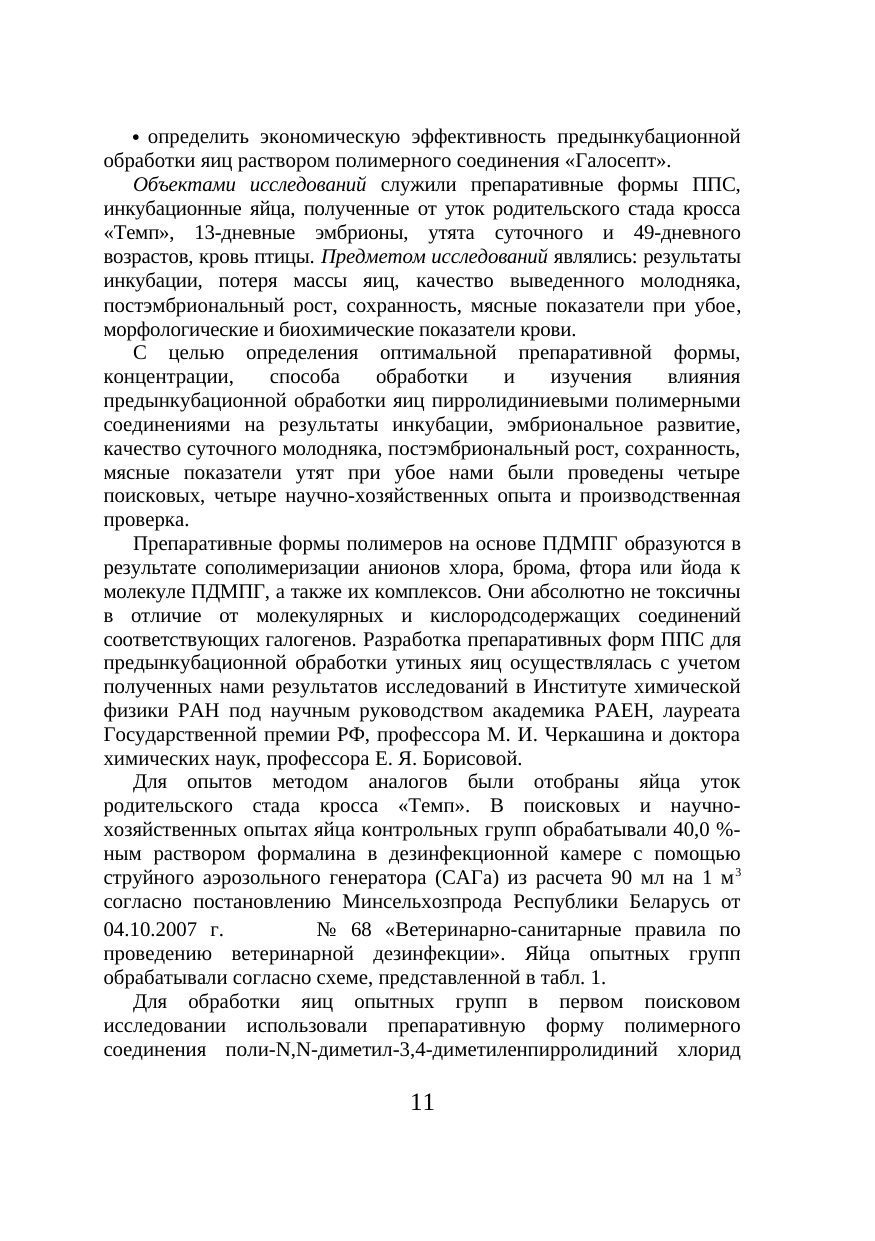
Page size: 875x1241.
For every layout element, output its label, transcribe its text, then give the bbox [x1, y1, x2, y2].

text Объектами исследований служили препаративные формы ППС, инкубационные яйца, полученные от уток родительского стада кросса «Темп», 13-дневные эмбрионы, утята суточного и 49-дневного возрастов, кровь птицы. Предметом исследований являлись: результаты инкубации, потеря массы яиц, качество выведенного молодняка, постэмбриональный рост, сохранность, мясные показатели при убое, морфологические и биохимические показатели крови. [103, 172, 741, 341]
text Препаративные формы полимеров на основе ПДМПГ образуются в результате сополимеризации анионов хлора, брома, фтора или йода к молекуле ПДМПГ, а также их комплексов. Они абсолютно не токсичны в отличие от молекулярных и кислородсодержащих соединений соответствующих галогенов. Разработка препаративных форм ППС для предынкубационной обработки утиных яиц осуществлялась с учетом полученных нами результатов исследований в Институте химической физики РАН под научным руководством академика РАЕН, лауреата Государственной премии РФ, профессора М. И. Черкашина и доктора химических наук, профессора Е. Я. Борисовой. [103, 531, 741, 770]
text Для опытов методом аналогов были отобраны яйца уток родительского стада кросса «Темп». В поисковых и научно-хозяйственных опытах яйца контрольных групп обрабатывали 40,0 %-ным раствором формалина в дезинфекционной камере с помощью струйного аэрозольного генератора (САГа) из расчета 90 мл на 1 м3 согласно постановлению Минсельхозпрода Республики Беларусь от 04.10.2007 г. № 68 «Ветеринарно-санитарные правила по проведению ветеринарной дезинфекции». Яйца опытных групп обрабатывали согласно схеме, представленной в табл. 1. [103, 770, 741, 989]
text С целью определения оптимальной препаративной формы, концентрации, способа обработки и изучения влияния предынкубационной обработки яиц пирролидиниевыми полимерными соединениями на результаты инкубации, эмбриональное развитие, качество суточного молодняка, постэмбриональный рост, сохранность, мясные показатели утят при убое нами были проведены четыре поисковых, четыре научно-хозяйственных опыта и производственная проверка. [103, 341, 741, 531]
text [103, 989, 741, 1061]
list определить экономическую эффективность предынкубационной обработки яиц раствором полимерного соединения «Галосепт». [103, 124, 741, 172]
